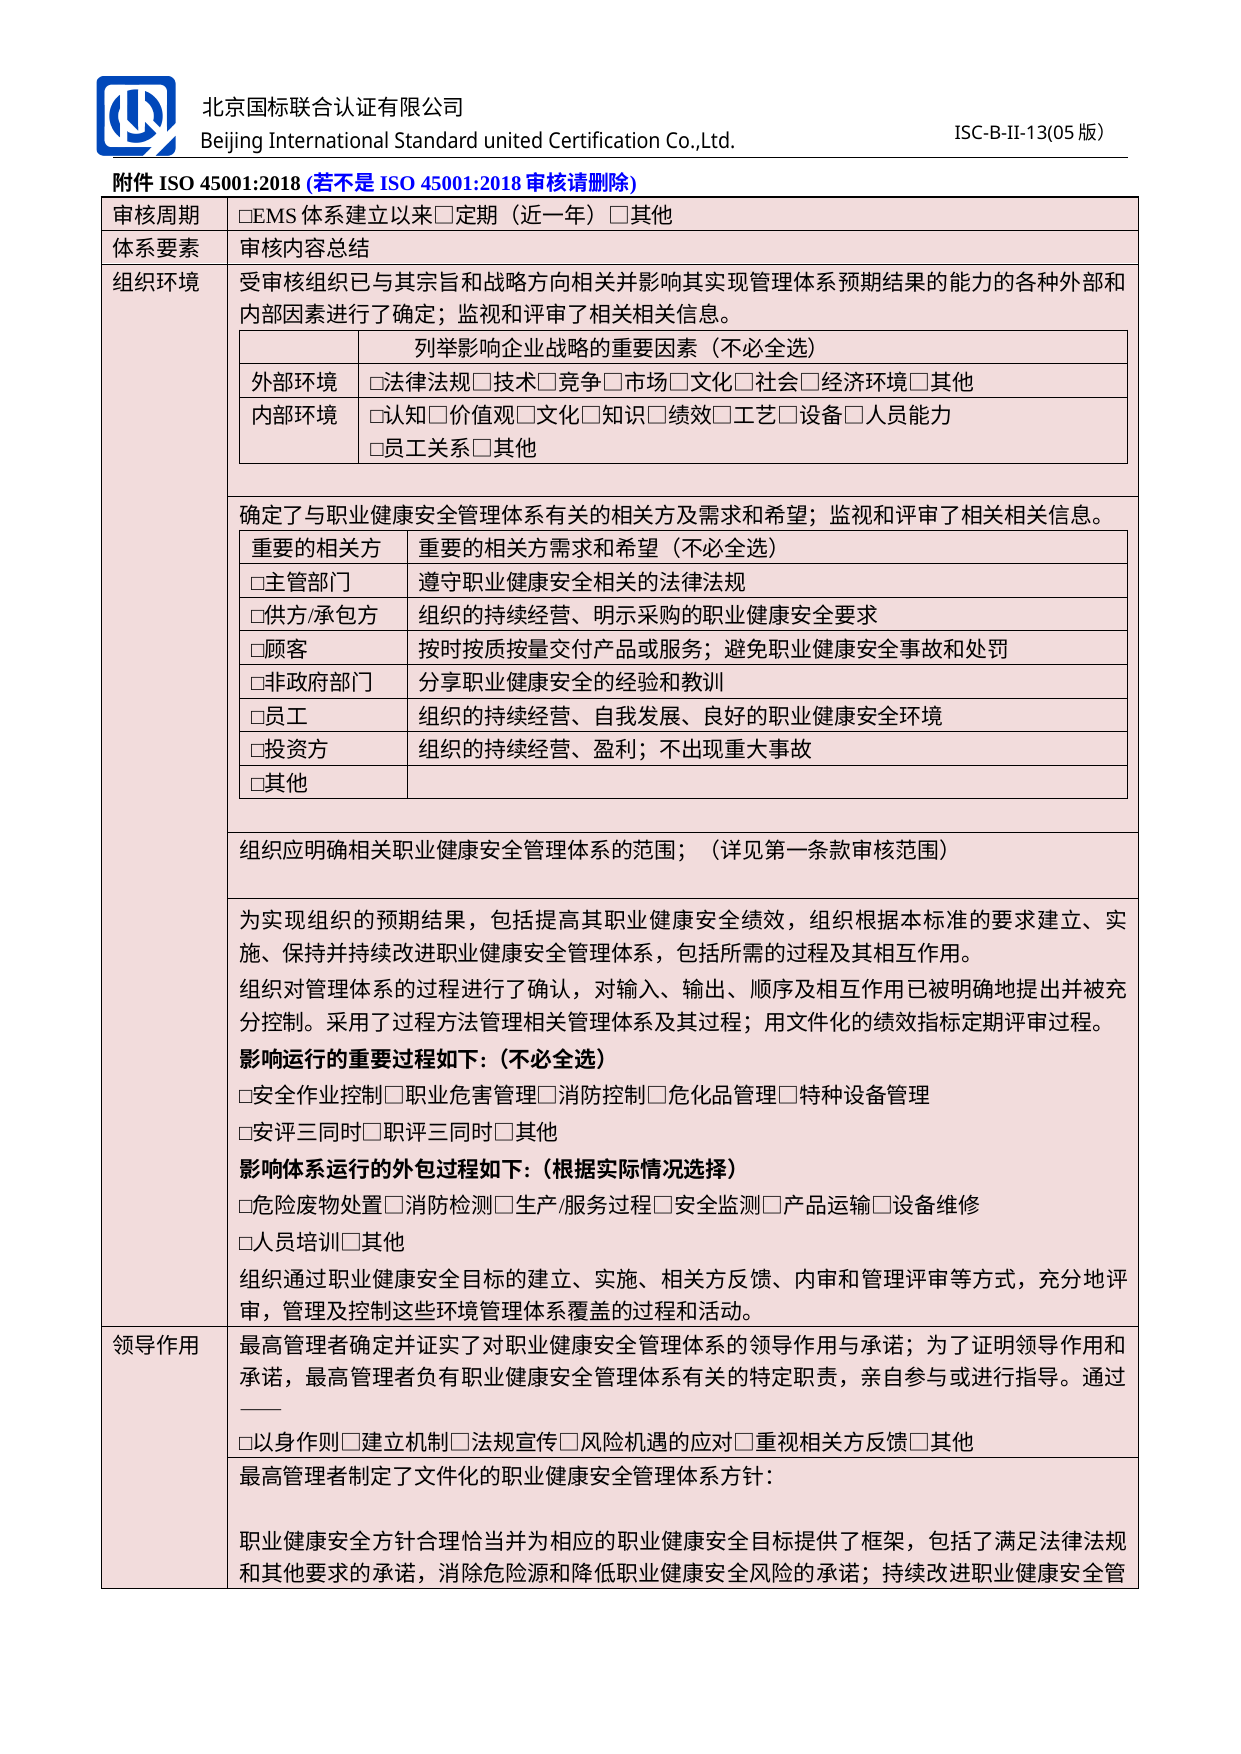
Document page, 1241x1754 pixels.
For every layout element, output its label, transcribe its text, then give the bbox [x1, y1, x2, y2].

table_header 审核周期 [102, 198, 227, 230]
table_header □EMS体系建立以来□定期（近一年）□其他 [228, 198, 1138, 230]
table_cell 组织应明确相关职业健康安全管理体系的范围；（详见第一条款审核范围） [228, 833, 1138, 898]
table_cell 审核内容总结 [228, 231, 1138, 263]
table_cell 领导作用 [102, 1327, 227, 1588]
table_cell 受审核组织已与其宗旨和战略方向相关并影响其实现管理体系预期结果的能力的各种外部和内部因素进行了确定；监视和评审了相关相关信息。 [228, 265, 1138, 496]
table_cell 最高管理者确定并证实了对职业健康安全管理体系的领导作用与承诺；为了证明领导作用和承诺，最高管理者负有职业健康安全管理体系有关的特定职责，亲自参与或进行指导。通过—— □以身作则□建立机制□法规宣传□风险机遇的应对□重视相关方反馈□其他 [228, 1327, 1138, 1457]
table_cell 为实现组织的预期结果，包括提高其职业健康安全绩效，组织根据本标准的要求建立、实施、保持并持续改进职业健康安全管理体系，包括所需的过程及其相互作用。 组织对管理体系的过程进行了确认，对输入、输出、顺序及相互作用已被明确地提出并被充分控制。采用了过程方法管理相关管理体系及其过程；用文件化的绩效指标定期评审过程。 影响运行的重要过程如下:（不必全选） □安全作业控制□职业危害管理□消防控制□危化品管理□特种设备管理 □安评三同时□职评三同时□其他 影响体系运行的外包过程如下:（根据实际情况选择） □危险废物处置□消防检测□生产/服务过程□安全监测□产品运输□设备维修 □人员培训□其他 组织通过职业健康安全目标的建立、实施、相关方反馈、内审和管理评审等方式，充分地评审，管理及控制这些环境管理体系覆盖的过程和活动。 [228, 899, 1138, 1326]
table_cell 组织环境 [102, 265, 227, 1326]
picture [96, 76, 176, 156]
table_cell 确定了与职业健康安全管理体系有关的相关方及需求和希望；监视和评审了相关相关信息。 [228, 497, 1138, 832]
table_cell 体系要素 [102, 231, 227, 263]
text 附件 ISO 45001:2018 (若不是ISO 45001:2018审核请删除) [112, 166, 1128, 196]
